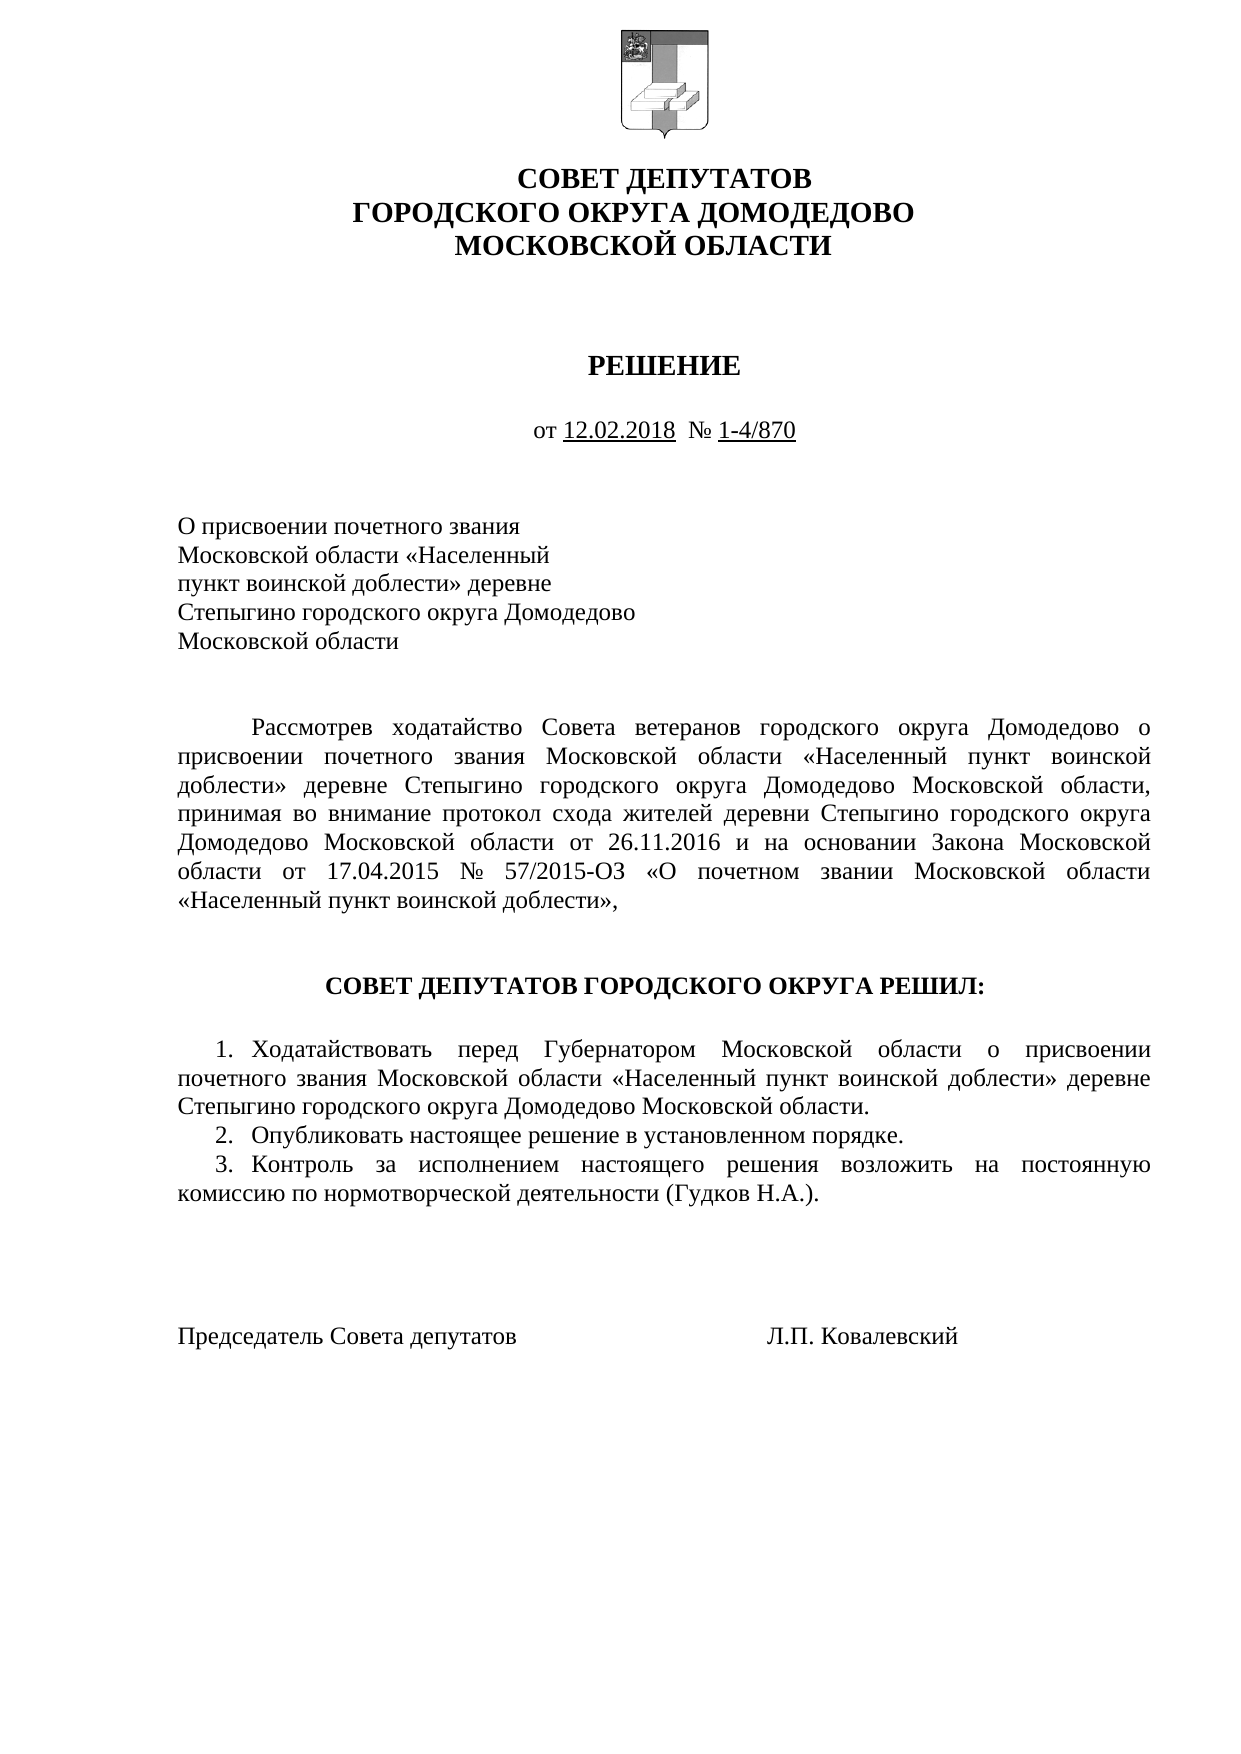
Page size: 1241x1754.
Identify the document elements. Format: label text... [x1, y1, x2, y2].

text от 12.02.2018 № 1-4/870 [177, 415, 1152, 444]
subtitle МОСКОВСКОЙ ОБЛАСТИ [177, 228, 1152, 262]
list Опубликовать настоящее решение в установленном порядке. [177, 1120, 1152, 1149]
text О присвоении почетного звания [177, 511, 1152, 540]
text РЕШЕНИЕ [177, 348, 1152, 382]
text пункт воинской доблести» деревне [177, 568, 1152, 597]
picture [620, 29, 709, 139]
subtitle ГОРОДСКОГО ОКРУГА ДОМОДЕДОВО [177, 195, 1152, 228]
list Контроль за исполнением настоящего решения возложить на постоянную комиссию по нормотворческой деятельности (Гудков Н.А.). [177, 1149, 1152, 1206]
text СОВЕТ ДЕПУТАТОВ ГОРОДСКОГО ОКРУГА РЕШИЛ: [177, 971, 1152, 1000]
list Ходатайствовать перед Губернатором Московской области о присвоении почетного звания Московской области «Населенный пункт воинской доблести» деревне Степыгино городского округа Домодедово Московской области. [177, 1034, 1152, 1120]
text Московской области [177, 626, 1152, 655]
text Степыгино городского округа Домодедово [177, 597, 1152, 626]
text Председатель Совета депутатов Л.П. Ковалевский [177, 1321, 1152, 1350]
text СОВЕТ ДЕПУТАТОВ [177, 161, 1152, 195]
text Рассмотрев ходатайство Совета ветеранов городского округа Домодедово о присвоении почетного звания Московской области «Населенный пункт воинской доблести» деревне Степыгино городского округа Домодедово Московской области, принимая во внимание протокол схода жителей деревни Степыгино городского округа Домодедово Московской области от 26.11.2016 и на основании Закона Московской области от 17.04.2015 № 57/2015-ОЗ «О почетном звании Московской области «Населенный пункт воинской доблести», [177, 712, 1152, 913]
text Московской области «Населенный [177, 540, 1152, 568]
